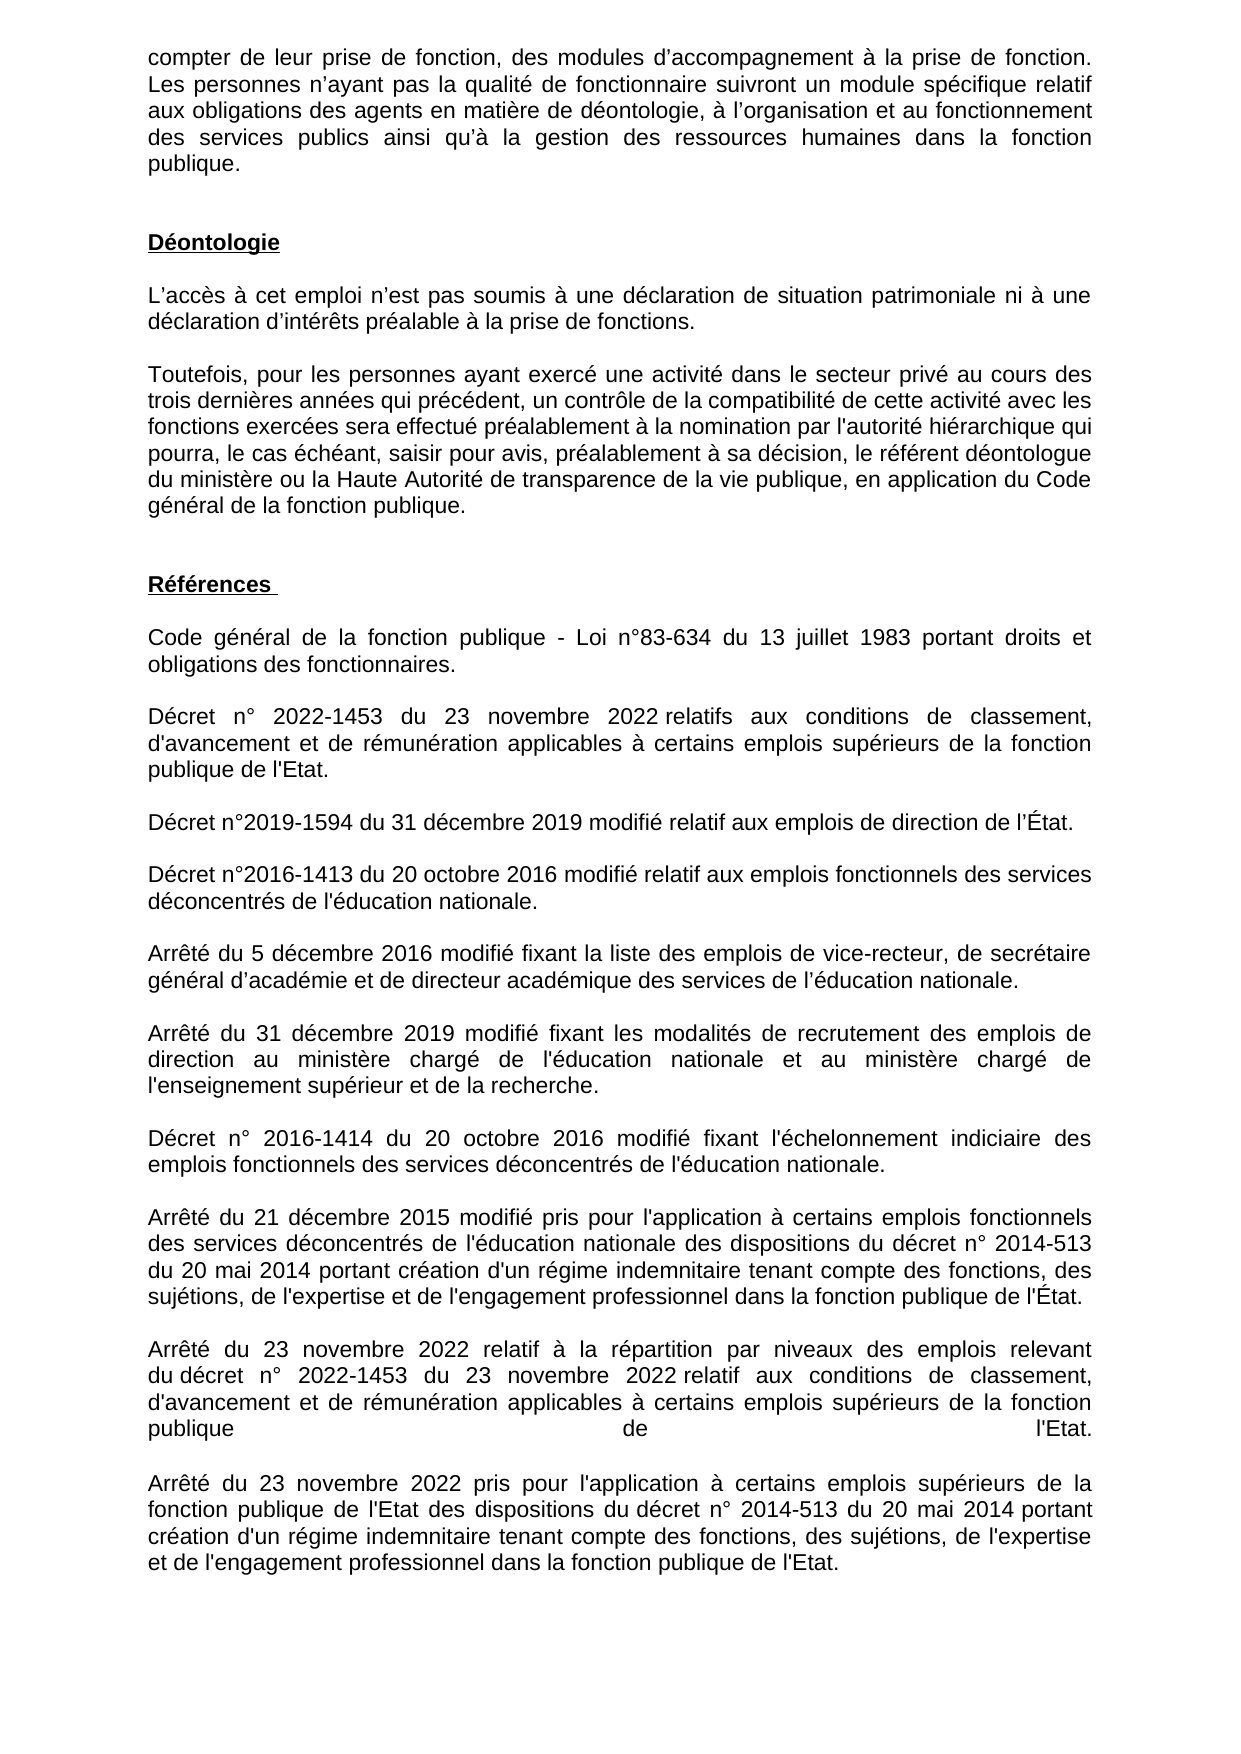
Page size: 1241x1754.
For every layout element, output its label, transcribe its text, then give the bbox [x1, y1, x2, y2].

text Décret n° 2022-1453 du 23 novembre 2022 relatifs aux conditions de classement, d'avancement et de rémunération applicables à certains emplois supérieurs de la fonction publique de l'Etat. [148, 703, 1093, 782]
text Références [148, 571, 1093, 598]
text Toutefois, pour les personnes ayant exercé une activité dans le secteur privé au cours des trois dernières années qui précédent, un contrôle de la compatibilité de cette activité avec les fonctions exercées sera effectué préalablement à la nomination par l'autorité hiérarchique qui pourra, le cas échéant, saisir pour avis, préalablement à sa décision, le référent déontologue du ministère ou la Haute Autorité de transparence de la vie publique, en application du Code général de la fonction publique. [148, 361, 1093, 519]
text L’accès à cet emploi n’est pas soumis à une déclaration de situation patrimoniale ni à une déclaration d’intérêts préalable à la prise de fonctions. [148, 282, 1093, 334]
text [148, 44, 1093, 176]
text Code général de la fonction publique - Loi n°83-634 du 13 juillet 1983 portant droits et obligations des fonctionnaires. [148, 624, 1093, 677]
text Déontologie [148, 229, 1093, 255]
text Décret n°2016-1413 du 20 octobre 2016 modifié relatif aux emplois fonctionnels des services déconcentrés de l'éducation nationale. [148, 861, 1093, 914]
text Décret n° 2016-1414 du 20 octobre 2016 modifié fixant l'échelonnement indiciaire des emplois fonctionnels des services déconcentrés de l'éducation nationale. [148, 1125, 1093, 1178]
text Décret n°2019-1594 du 31 décembre 2019 modifié relatif aux emplois de direction de l’État. [148, 809, 1093, 835]
text Arrêté du 31 décembre 2019 modifié fixant les modalités de recrutement des emplois de direction au ministère chargé de l'éducation nationale et au ministère chargé de l'enseignement supérieur et de la recherche. [148, 1019, 1093, 1098]
text Arrêté du 21 décembre 2015 modifié pris pour l'application à certains emplois fonctionnels des services déconcentrés de l'éducation nationale des dispositions du décret n° 2014-513 du 20 mai 2014 portant création d'un régime indemnitaire tenant compte des fonctions, des sujétions, de l'expertise et de l'engagement professionnel dans la fonction publique de l'État. [148, 1204, 1093, 1309]
text Arrêté du 23 novembre 2022 pris pour l'application à certains emplois supérieurs de la fonction publique de l'Etat des dispositions du décret n° 2014-513 du 20 mai 2014 portant création d'un régime indemnitaire tenant compte des fonctions, des sujétions, de l'expertise et de l'engagement professionnel dans la fonction publique de l'Etat. [148, 1470, 1093, 1575]
text Arrêté du 23 novembre 2022 relatif à la répartition par niveaux des emplois relevant du décret n° 2022-1453 du 23 novembre 2022 relatif aux conditions de classement, d'avancement et de rémunération applicables à certains emplois supérieurs de la fonction publique de l'Etat. [148, 1336, 1093, 1470]
text Arrêté du 5 décembre 2016 modifié fixant la liste des emplois de vice-recteur, de secrétaire général d’académie et de directeur académique des services de l’éducation nationale. [148, 940, 1093, 993]
